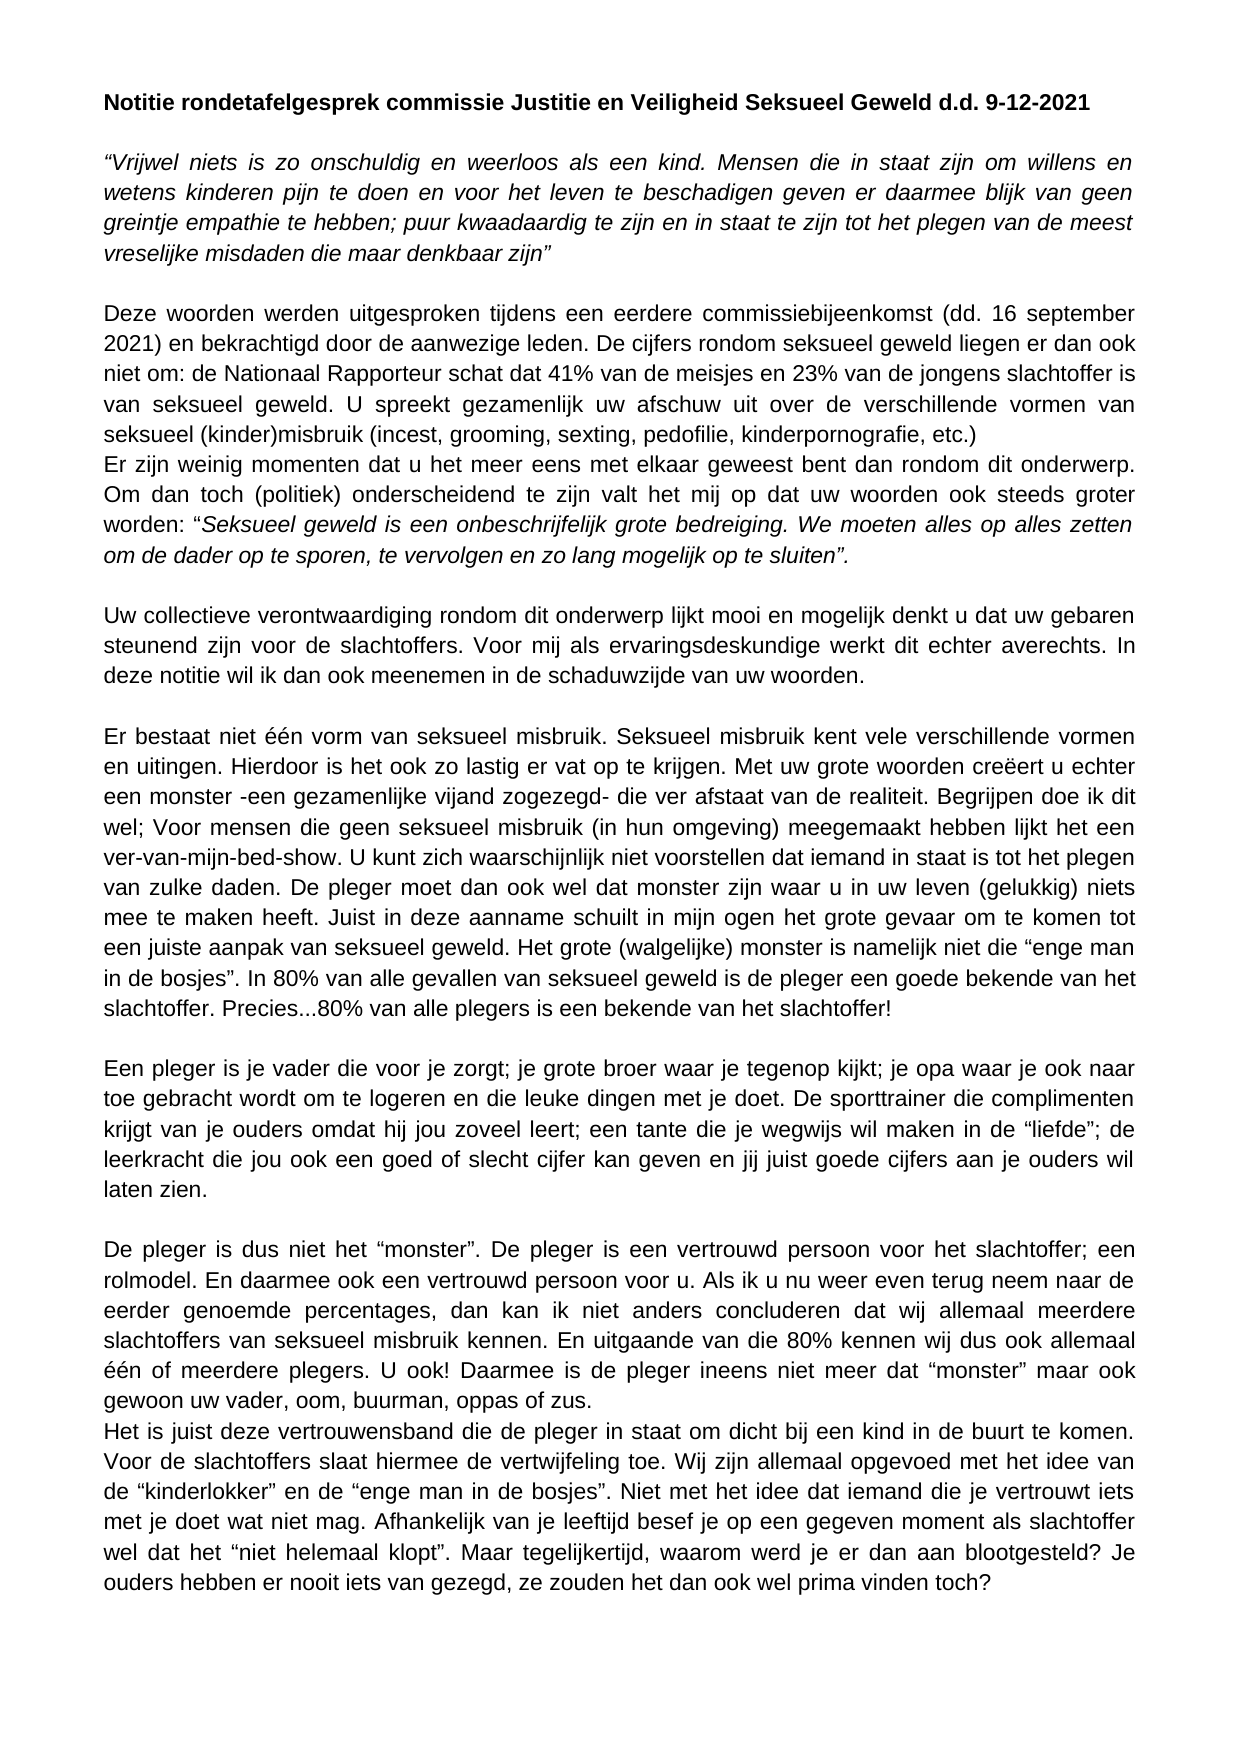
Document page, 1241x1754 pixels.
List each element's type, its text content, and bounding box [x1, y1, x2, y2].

text Een pleger is je vader die voor je zorgt; je grote broer waar je tegenop kijkt; je opa waar je ook naar toe gebracht wordt om te logeren en die leuke dingen met je doet. De sporttrainer die complimenten krijgt van je ouders omdat hij jou zoveel leert; een tante die je wegwijs wil maken in de “liefde”; de leerkracht die jou ook een goed of slecht cijfer kan geven en jij juist goede cijfers aan je ouders wil laten zien. [103, 1055, 1136, 1202]
text Er zijn weinig momenten dat u het meer eens met elkaar geweest bent dan rondom dit onderwerp. Om dan toch (politiek) onderscheidend te zijn valt het mij op dat uw woorden ook steeds groter worden: “Seksueel geweld is een onbeschrijfelijk grote bedreiging. We moeten alles op alles zetten om de dader op te sporen, te vervolgen en zo lang mogelijk op te sluiten”. [103, 451, 1136, 568]
text Uw collectieve verontwaardiging rondom dit onderwerp lijkt mooi en mogelijk denkt u dat uw gebaren steunend zijn voor de slachtoffers. Voor mij als ervaringsdeskundige werkt dit echter averechts. In deze notitie wil ik dan ook meenemen in de schaduwzijde van uw woorden. [103, 602, 1136, 689]
text Notitie rondetafelgesprek commissie Justitie en Veiligheid Seksueel Geweld d.d. 9-12-2021 [103, 88, 1136, 115]
text Deze woorden werden uitgesproken tijdens een eerdere commissiebijeenkomst (dd. 16 september 2021) en bekrachtigd door de aanwezige leden. De cijfers rondom seksueel geweld liegen er dan ook niet om: de Nationaal Rapporteur schat dat 41% van de meisjes en 23% van de jongens slachtoffer is van seksueel geweld. U spreekt gezamenlijk uw afschuw uit over de verschillende vormen van seksueel (kinder)misbruik (incest, grooming, sexting, pedofilie, kinderpornografie, etc.) [103, 300, 1136, 447]
text “Vrijwel niets is zo onschuldig en weerloos als een kind. Mensen die in staat zijn om willens en wetens kinderen pijn te doen en voor het leven te beschadigen geven er daarmee blijk van geen greintje empathie te hebben; puur kwaadaardig te zijn en in staat te zijn tot het plegen van de meest vreselijke misdaden die maar denkbaar zijn” [103, 149, 1136, 266]
text De pleger is dus niet het “monster”. De pleger is een vertrouwd persoon voor het slachtoffer; een rolmodel. En daarmee ook een vertrouwd persoon voor u. Als ik u nu weer even terug neem naar de eerder genoemde percentages, dan kan ik niet anders concluderen dat wij allemaal meerdere slachtoffers van seksueel misbruik kennen. En uitgaande van die 80% kennen wij dus ook allemaal één of meerdere plegers. U ook! Daarmee is de pleger ineens niet meer dat “monster” maar ook gewoon uw vader, oom, buurman, oppas of zus. [103, 1236, 1136, 1414]
text Het is juist deze vertrouwensband die de pleger in staat om dicht bij een kind in de buurt te komen. Voor de slachtoffers slaat hiermee de vertwijfeling toe. Wij zijn allemaal opgevoed met het idee van de “kinderlokker” en de “enge man in de bosjes”. Niet met het idee dat iemand die je vertrouwt iets met je doet wat niet mag. Afhankelijk van je leeftijd besef je op een gegeven moment als slachtoffer wel dat het “niet helemaal klopt”. Maar tegelijkertijd, waarom werd je er dan aan blootgesteld? Je ouders hebben er nooit iets van gezegd, ze zouden het dan ook wel prima vinden toch? [103, 1418, 1136, 1595]
text Er bestaat niet één vorm van seksueel misbruik. Seksueel misbruik kent vele verschillende vormen en uitingen. Hierdoor is het ook zo lastig er vat op te krijgen. Met uw grote woorden creëert u echter een monster -een gezamenlijke vijand zogezegd- die ver afstaat van de realiteit. Begrijpen doe ik dit wel; Voor mensen die geen seksueel misbruik (in hun omgeving) meegemaakt hebben lijkt het een ver-van-mijn-bed-show. U kunt zich waarschijnlijk niet voorstellen dat iemand in staat is tot het plegen van zulke daden. De pleger moet dan ook wel dat monster zijn waar u in uw leven (gelukkig) niets mee te maken heeft. Juist in deze aanname schuilt in mijn ogen het grote gevaar om te komen tot een juiste aanpak van seksueel geweld. Het grote (walgelijke) monster is namelijk niet die “enge man in de bosjes”. In 80% van alle gevallen van seksueel geweld is de pleger een goede bekende van het slachtoffer. Precies...80% van alle plegers is een bekende van het slachtoffer! [103, 723, 1136, 1021]
